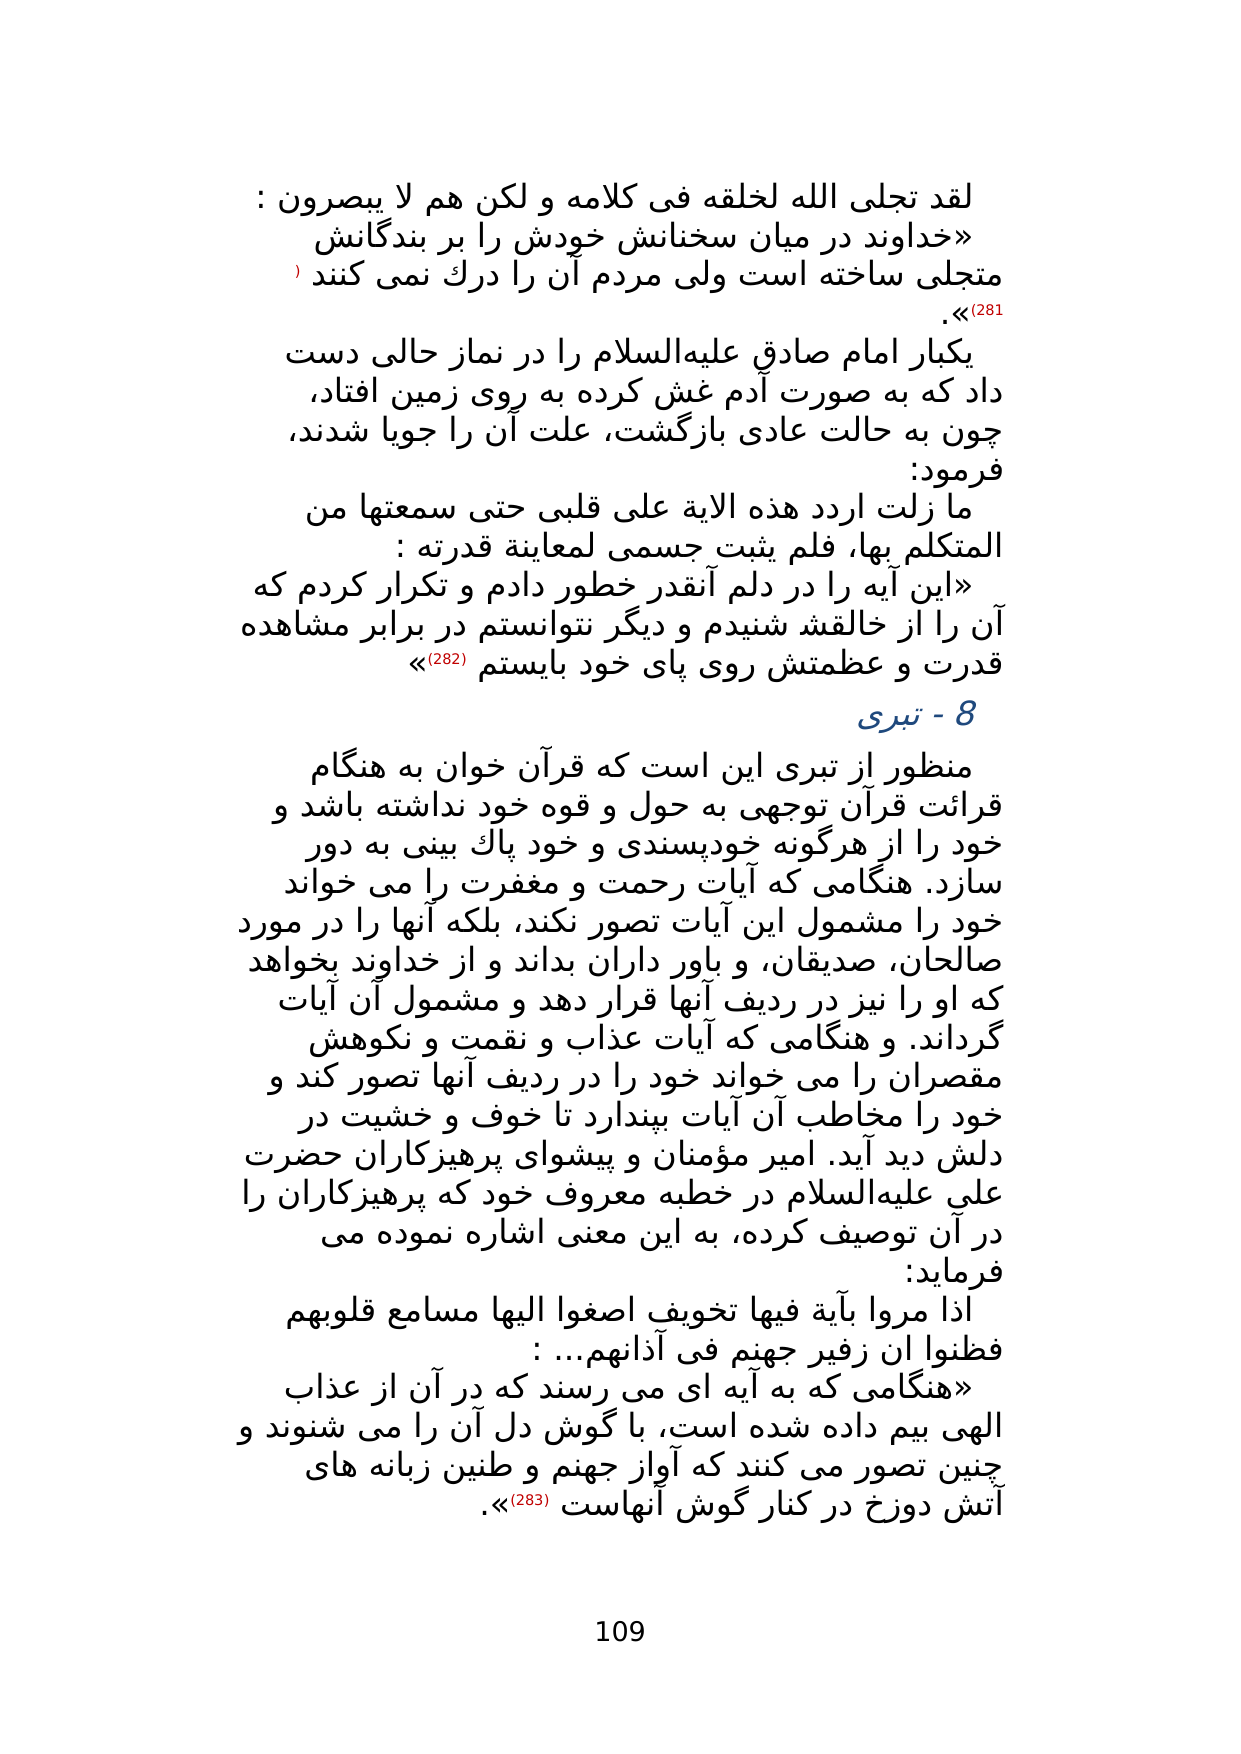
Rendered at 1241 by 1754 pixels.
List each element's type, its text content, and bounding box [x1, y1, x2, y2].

text «اين آيه را در دلم آنقدر خطور دادم و تكرار كردم كه آن را از خالقش‍ شنيدم و ديگر نتوانستم در برابر مشاهده قدرت و عظمتش روى پاى خود بايستم (282)» [236, 566, 1004, 682]
subtitle 8 - تبرى [236, 695, 1004, 734]
text اذا مروا بآية فيها تخويف اصغوا اليها مسامع قلوبهم فظنوا ان زفير جهنم فى آذانهم... : [236, 1290, 1004, 1368]
text ما زلت اردد هذه الاية على قلبى حتى سمعتها من المتكلم بها، فلم يثبت جسمى لمعاينة قدرته : [236, 488, 1004, 566]
text منظور از تبرى اين است كه قرآن خوان به هنگام قرائت قرآن توجهى به حول و قوه خود نداشته باشد و خود را از هرگونه خودپسندى و خود پاك بينى به دور سازد. هنگامى كه آيات رحمت و مغفرت را مى خواند خود را مشمول اين آيات تصور نكند، بلكه آنها را در مورد صالحان، صديقان، و باور داران بداند و از خداوند بخواهد كه او را نيز در رديف آنها قرار دهد و مشمول آن آيات گرداند. و هنگامى كه آيات عذاب و نقمت و نكوهش ‍ مقصران را مى خواند خود را در رديف آنها تصور كند و خود را مخاطب آن آيات بپندارد تا خوف و خشيت در دلش ديد آيد. امير مؤمنان و پيشواى پرهيزكاران حضرت على عليه‌السلام در خطبه معروف خود كه پرهيزكاران را در آن توصيف كرده، به اين معنى اشاره نموده مى فرمايد: [236, 746, 1004, 1290]
text «هنگامى كه به آيه اى مى رسند كه در آن از عذاب الهى بيم داده شده است، با گوش دل آن را مى شنوند و چنين تصور مى كنند كه آواز جهنم و طنين زبانه هاى آتش دوزخ در كنار گوش آنهاست (283)». [236, 1368, 1004, 1523]
text لقد تجلى الله لخلقه فى كلامه و لكن هم لا يبصرون : [236, 177, 1004, 216]
text «خداوند در ميان سخنانش خودش را بر بندگانش متجلى ساخته است ولى مردم آن را درك نمى كنند (281)». [236, 216, 1004, 333]
text يكبار امام صادق عليه‌السلام را در نماز حالى دست داد كه به صورت آدم غش كرده به روى زمين افتاد، چون به حالت عادى بازگشت، علت آن را جويا شدند، فرمود: [236, 333, 1004, 488]
